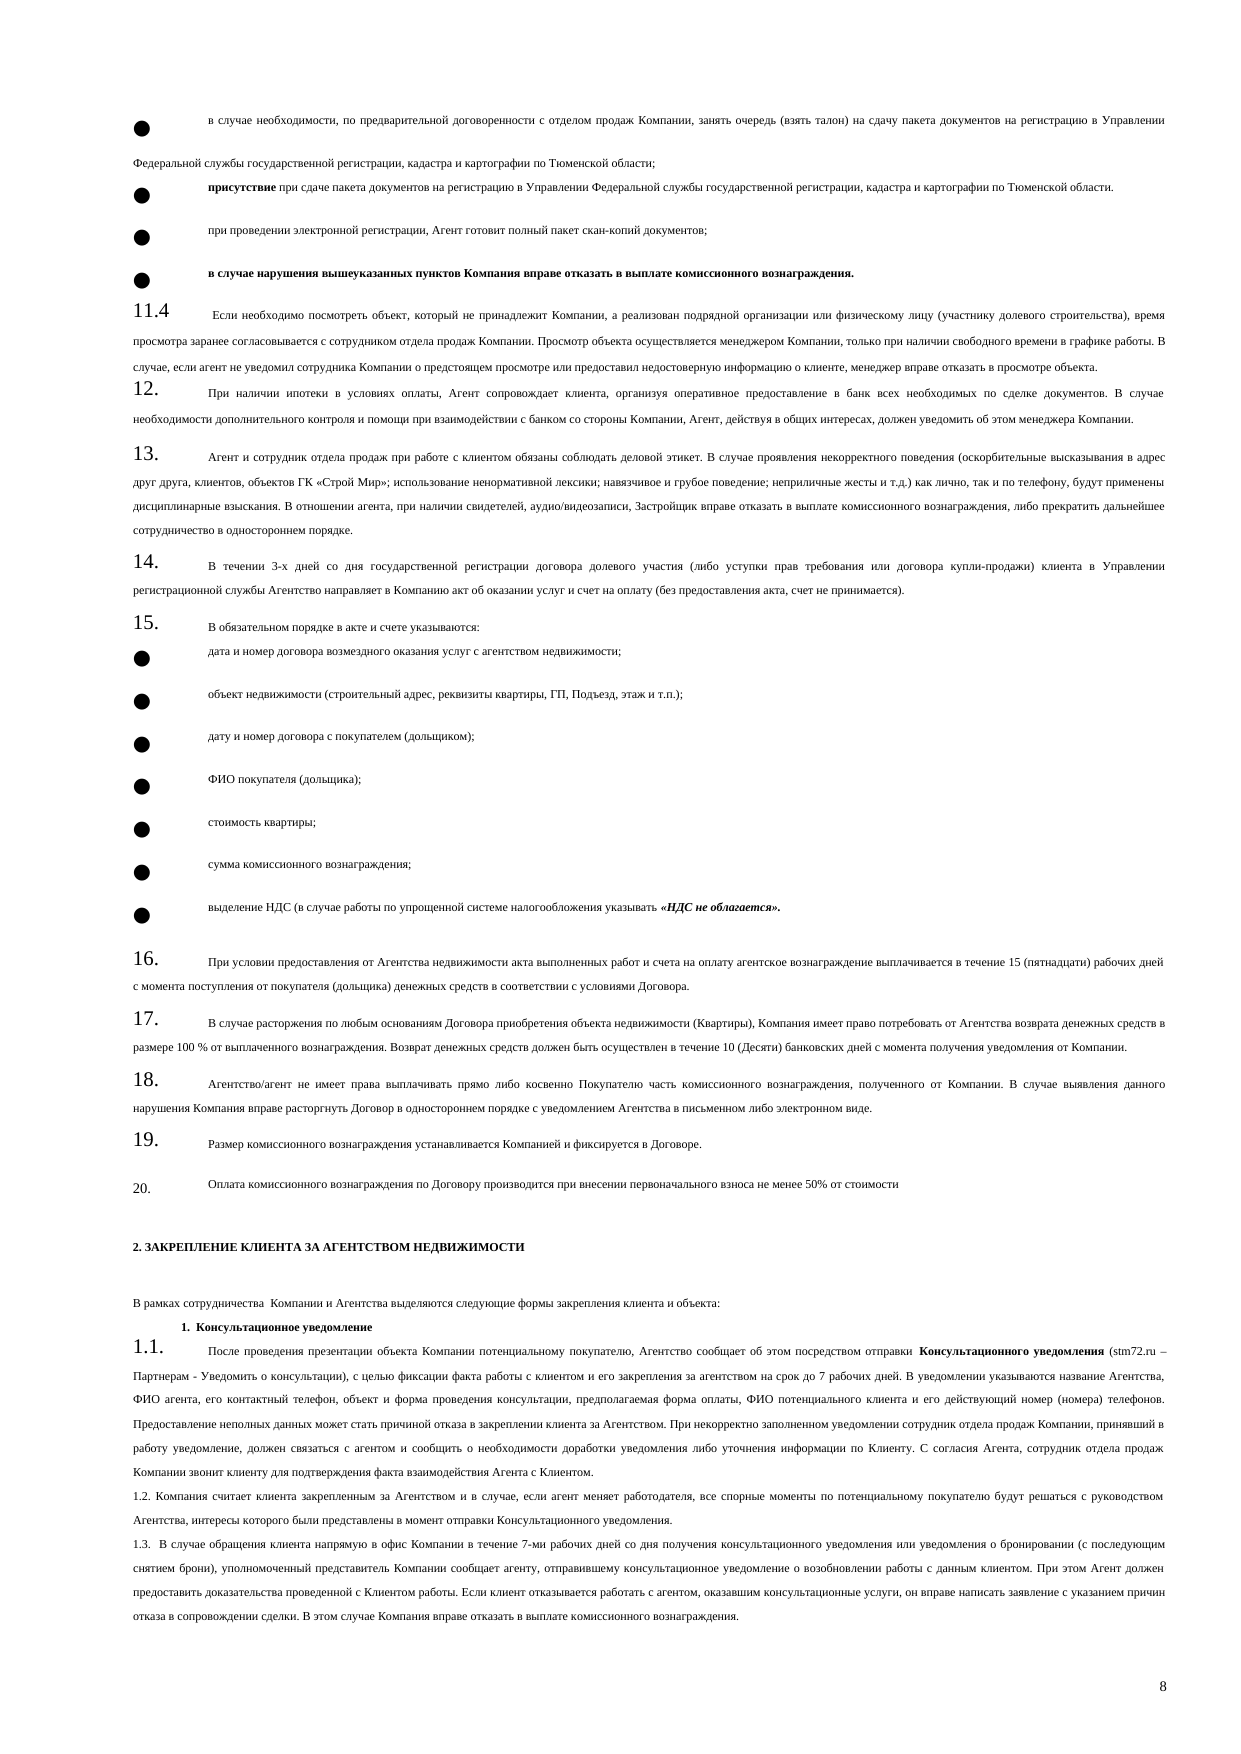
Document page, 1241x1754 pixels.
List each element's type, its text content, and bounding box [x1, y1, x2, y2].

list в случае нарушения вышеуказанных пунктов Компания вправе отказать в выплате комиссионного вознаграждения. [133, 256, 1167, 298]
list После проведения презентации объекта Компании потенциальному покупателю, Агентство сообщает об этом посредством отправки Консультационного уведомления (stm72.ru – Партнерам - Уведомить о консультации), с целью фиксации факта работы с клиентом и его закрепления за агентством на срок до 7 рабочих дней. В уведомлении указываются название Агентства, ФИО агента, его контактный телефон, объект и форма проведения консультации, предполагаемая форма оплаты, ФИО потенциального клиента и его действующий номер (номера) телефонов. Предоставление неполных данных может стать причиной отказа в закреплении клиента за Агентством. При некорректно заполненном уведомлении сотрудник отдела продаж Компании, принявший в работу уведомление, должен связаться с агентом и сообщить о необходимости доработки уведомления либо уточнения информации по Клиенту. С согласия Агента, сотрудник отдела продаж Компании звонит клиенту для подтверждения факта взаимодействия Агента с Клиентом. [133, 1334, 1167, 1479]
list стоимость квартиры; [133, 805, 1167, 847]
list выделение НДС (в случае работы по упрощенной системе налогообложения указывать «НДС не облагается». [133, 890, 1167, 933]
text 1. Консультационное уведомление [133, 1310, 1167, 1334]
text 1.3. В случае обращения клиента напрямую в офис Компании в течение 7-ми рабочих дней со дня получения консультационного уведомления или уведомления о бронировании (с последующим снятием брони), уполномоченный представитель Компании сообщает агенту, отправившему консультационное уведомление о возобновлении работы с данным клиентом. При этом Агент должен предоставить доказательства проведенной с Клиентом работы. Если клиент отказывается работать с агентом, оказавшим консультационные услуги, он вправе написать заявление с указанием причин отказа в сопровождении сделки. В этом случае Компания вправе отказать в выплате комиссионного вознаграждения. [133, 1527, 1167, 1623]
list ФИО покупателя (дольщика); [133, 762, 1167, 805]
list дата и номер договора возмездного оказания услуг с агентством недвижимости; [133, 634, 1167, 677]
list Если необходимо посмотреть объект, который не принадлежит Компании, а реализован подрядной организации или физическому лицу (участнику долевого строительства), время просмотра заранее согласовывается с сотрудником отдела продаж Компании. Просмотр объекта осуществляется менеджером Компании, только при наличии свободного времени в графике работы. В случае, если агент не уведомил сотрудника Компании о предстоящем просмотре или предоставил недостоверную информацию о клиенте, менеджер вправе отказать в просмотре объекта. [133, 298, 1167, 374]
list В течении 3-х дней со дня государственной регистрации договора долевого участия (либо уступки прав требования или договора купли-продажи) клиента в Управлении регистрационной службы Агентство направляет в Компанию акт об оказании услуг и счет на оплату (без предоставления акта, счет не принимается). [133, 549, 1167, 597]
list При условии предоставления от Агентства недвижимости акта выполненных работ и счета на оплату агентское вознаграждение выплачивается в течение 15 (пятнадцати) рабочих дней с момента поступления от покупателя (дольщика) денежных средств в соответствии с условиями Договора. [133, 945, 1167, 993]
list Агент и сотрудник отдела продаж при работе с клиентом обязаны соблюдать деловой этикет. В случае проявления некорректного поведения (оскорбительные высказывания в адрес друг друга, клиентов, объектов ГК «Строй Мир»; использование ненормативной лексики; навязчивое и грубое поведение; неприличные жесты и т.д.) как лично, так и по телефону, будут применены дисциплинарные взыскания. В отношении агента, при наличии свидетелей, аудио/видеозаписи, Застройщик вправе отказать в выплате комиссионного вознаграждения, либо прекратить дальнейшее сотрудничество в одностороннем порядке. [133, 441, 1167, 537]
list При наличии ипотеки в условиях оплаты, Агент сопровождает клиента, организуя оперативное предоставление в банк всех необходимых по сделке документов. В случае необходимости дополнительного контроля и помощи при взаимодействии с банком со стороны Компании, Агент, действуя в общих интересах, должен уведомить об этом менеджера Компании. [133, 376, 1167, 426]
list В случае расторжения по любым основаниям Договора приобретения объекта недвижимости (Квартиры), Компания имеет право потребовать от Агентства возврата денежных средств в размере 100 % от выплаченного вознаграждения. Возврат денежных средств должен быть осуществлен в течение 10 (Десяти) банковских дней с момента получения уведомления от Компании. [133, 1006, 1167, 1054]
list В обязательном порядке в акте и счете указываются: [133, 610, 1167, 634]
list дату и номер договора с покупателем (дольщиком); [133, 719, 1167, 762]
text 2. ЗАКРЕПЛЕНИЕ КЛИЕНТА ЗА АГЕНТСТВОМ НЕДВИЖИМОСТИ [133, 1229, 1167, 1254]
text 1.2. Компания считает клиента закрепленным за Агентством и в случае, если агент меняет работодателя, все спорные моменты по потенциальному покупателю будут решаться с руководством Агентства, интересы которого были представлены в момент отправки Консультационного уведомления. [133, 1479, 1167, 1527]
list в случае необходимости, по предварительной договоренности с отделом продаж Компании, занять очередь (взять талон) на сдачу пакета документов на регистрацию в Управлении Федеральной службы государственной регистрации, кадастра и картографии по Тюменской области; [133, 103, 1167, 170]
text В рамках сотрудничества Компании и Агентства выделяются следующие формы закрепления клиента и объекта: [133, 1286, 1167, 1310]
list сумма комиссионного вознаграждения; [133, 847, 1167, 890]
list присутствие при сдаче пакета документов на регистрацию в Управлении Федеральной службы государственной регистрации, кадастра и картографии по Тюменской области. [133, 170, 1167, 213]
list Размер комиссионного вознаграждения устанавливается Компанией и фиксируется в Договоре. [133, 1127, 1167, 1151]
list Оплата комиссионного вознаграждения по Договору производится при внесении первоначального взноса не менее 50% от стоимости [133, 1167, 1167, 1196]
list Агентство/агент не имеет права выплачивать прямо либо косвенно Покупателю часть комиссионного вознаграждения, полученного от Компании. В случае выявления данного нарушения Компания вправе расторгнуть Договор в одностороннем порядке с уведомлением Агентства в письменном либо электронном виде. [133, 1067, 1167, 1115]
list при проведении электронной регистрации, Агент готовит полный пакет скан-копий документов; [133, 213, 1167, 256]
list объект недвижимости (строительный адрес, реквизиты квартиры, ГП, Подъезд, этаж и т.п.); [133, 677, 1167, 719]
